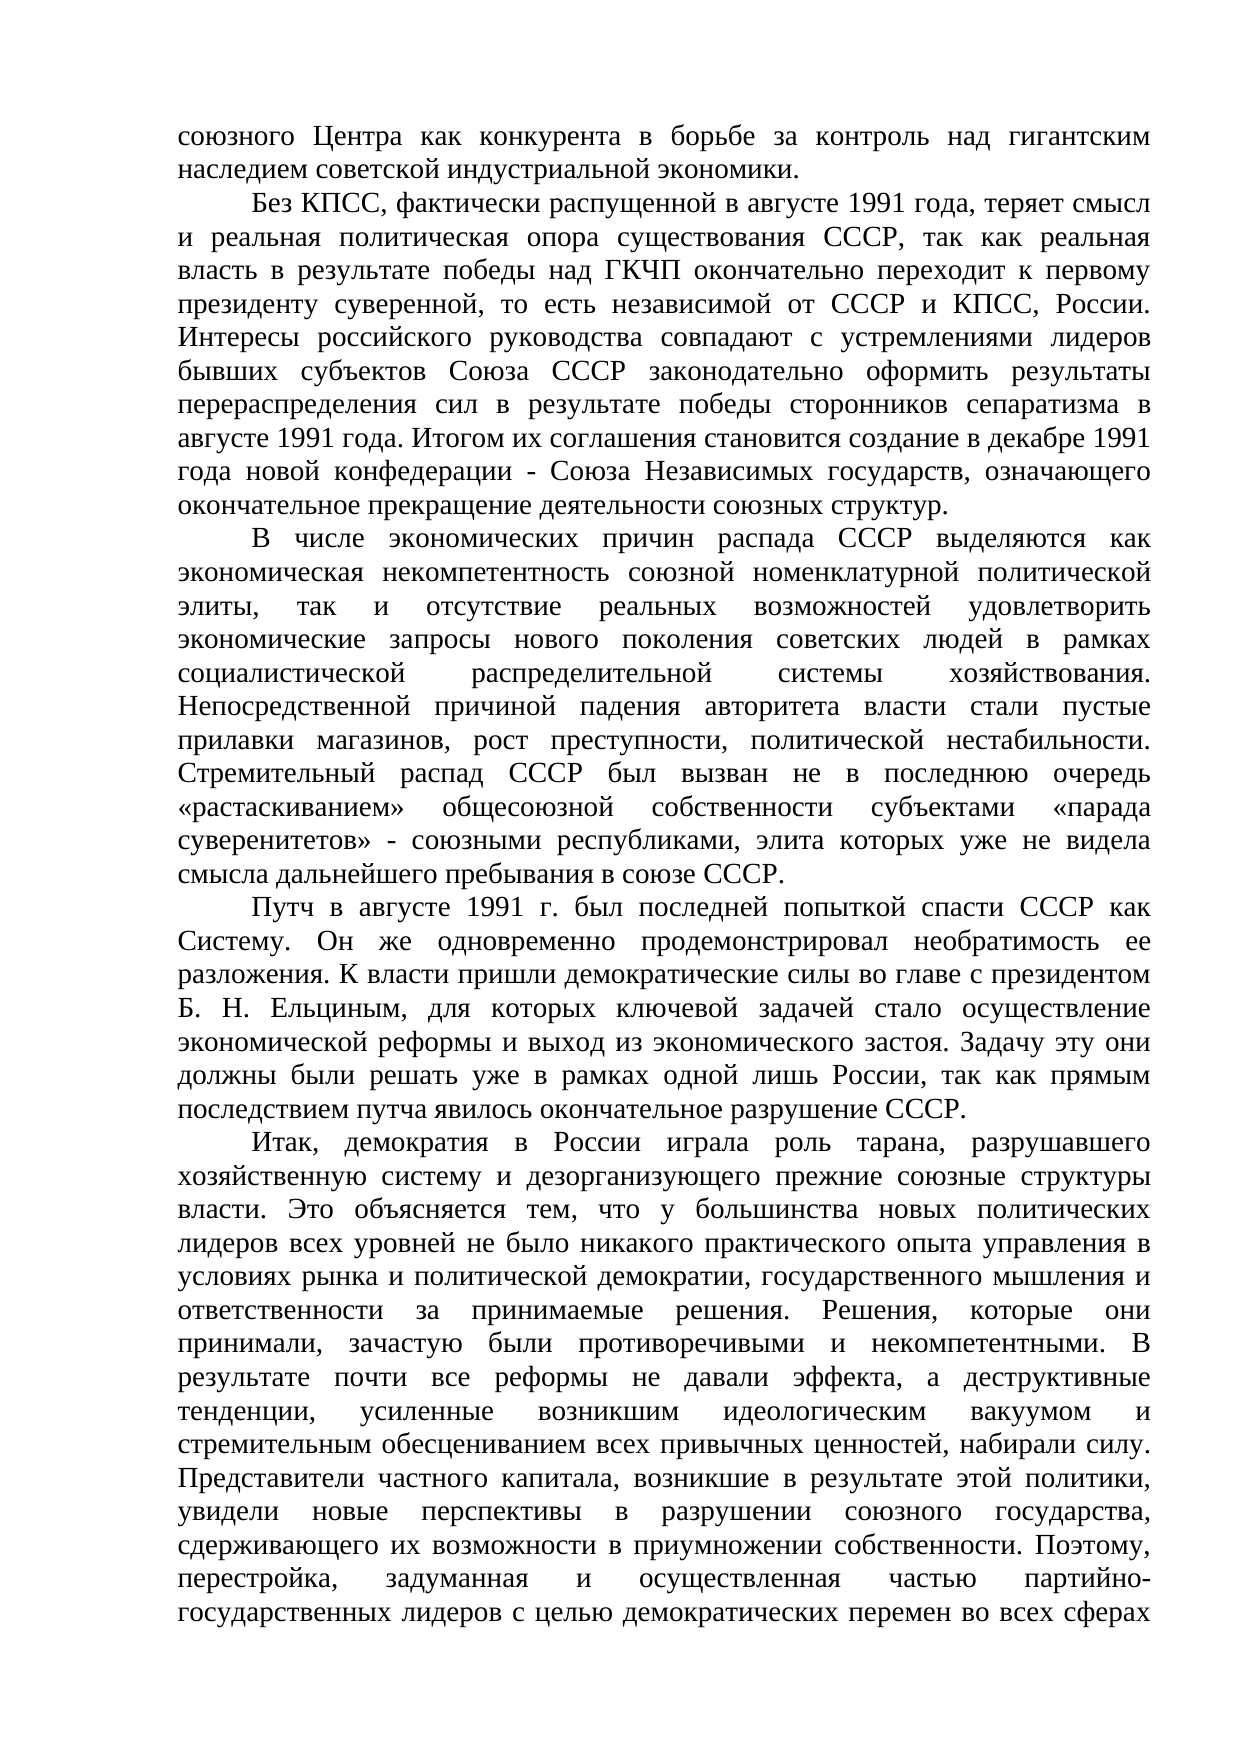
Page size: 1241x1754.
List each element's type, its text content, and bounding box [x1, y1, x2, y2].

text В числе экономических причин распада СССР выделяются как экономическая некомпетентность союзной номенклатурной политической элиты, так и отсутствие реальных возможностей удовлетворить экономические запросы нового поколения советских людей в рамках социалистической распределительной системы хозяйствования. Непосредственной причиной падения авторитета власти стали пустые прилавки магазинов, рост преступности, политической нестабильности. Стремительный распад СССР был вызван не в последнюю очередь «растаскиванием» общесоюзной собственности субъектами «парада суверенитетов» - союзными республиками, элита которых уже не видела смысла дальнейшего пребывания в союзе СССР. [177, 521, 1152, 889]
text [177, 118, 1152, 185]
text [177, 1124, 1152, 1627]
text Путч в августе 1991 г. был последней попыткой спасти СССР как Систему. Он же одновременно продемонстрировал необратимость ее разложения. К власти пришли демократические силы во главе с президентом Б. Н. Ельциным, для которых ключевой задачей стало осуществление экономической реформы и выход из экономического застоя. Задачу эту они должны были решать уже в рамках одной лишь России, так как прямым последствием путча явилось окончательное разрушение СССР. [177, 889, 1152, 1124]
text Без КПСС, фактически распущенной в августе 1991 года, теряет смысл и реальная политическая опора существования СССР, так как реальная власть в результате победы над ГКЧП окончательно переходит к первому президенту суверенной, то есть независимой от СССР и КПСС, России. Интересы российского руководства совпадают с устремлениями лидеров бывших субъектов Союза СССР законодательно оформить результаты перераспределения сил в результате победы сторонников сепаратизма в августе 1991 года. Итогом их соглашения становится создание в декабре 1991 года новой конфедерации - Союза Независимых государств, означающего окончательное прекращение деятельности союзных структур. [177, 185, 1152, 521]
